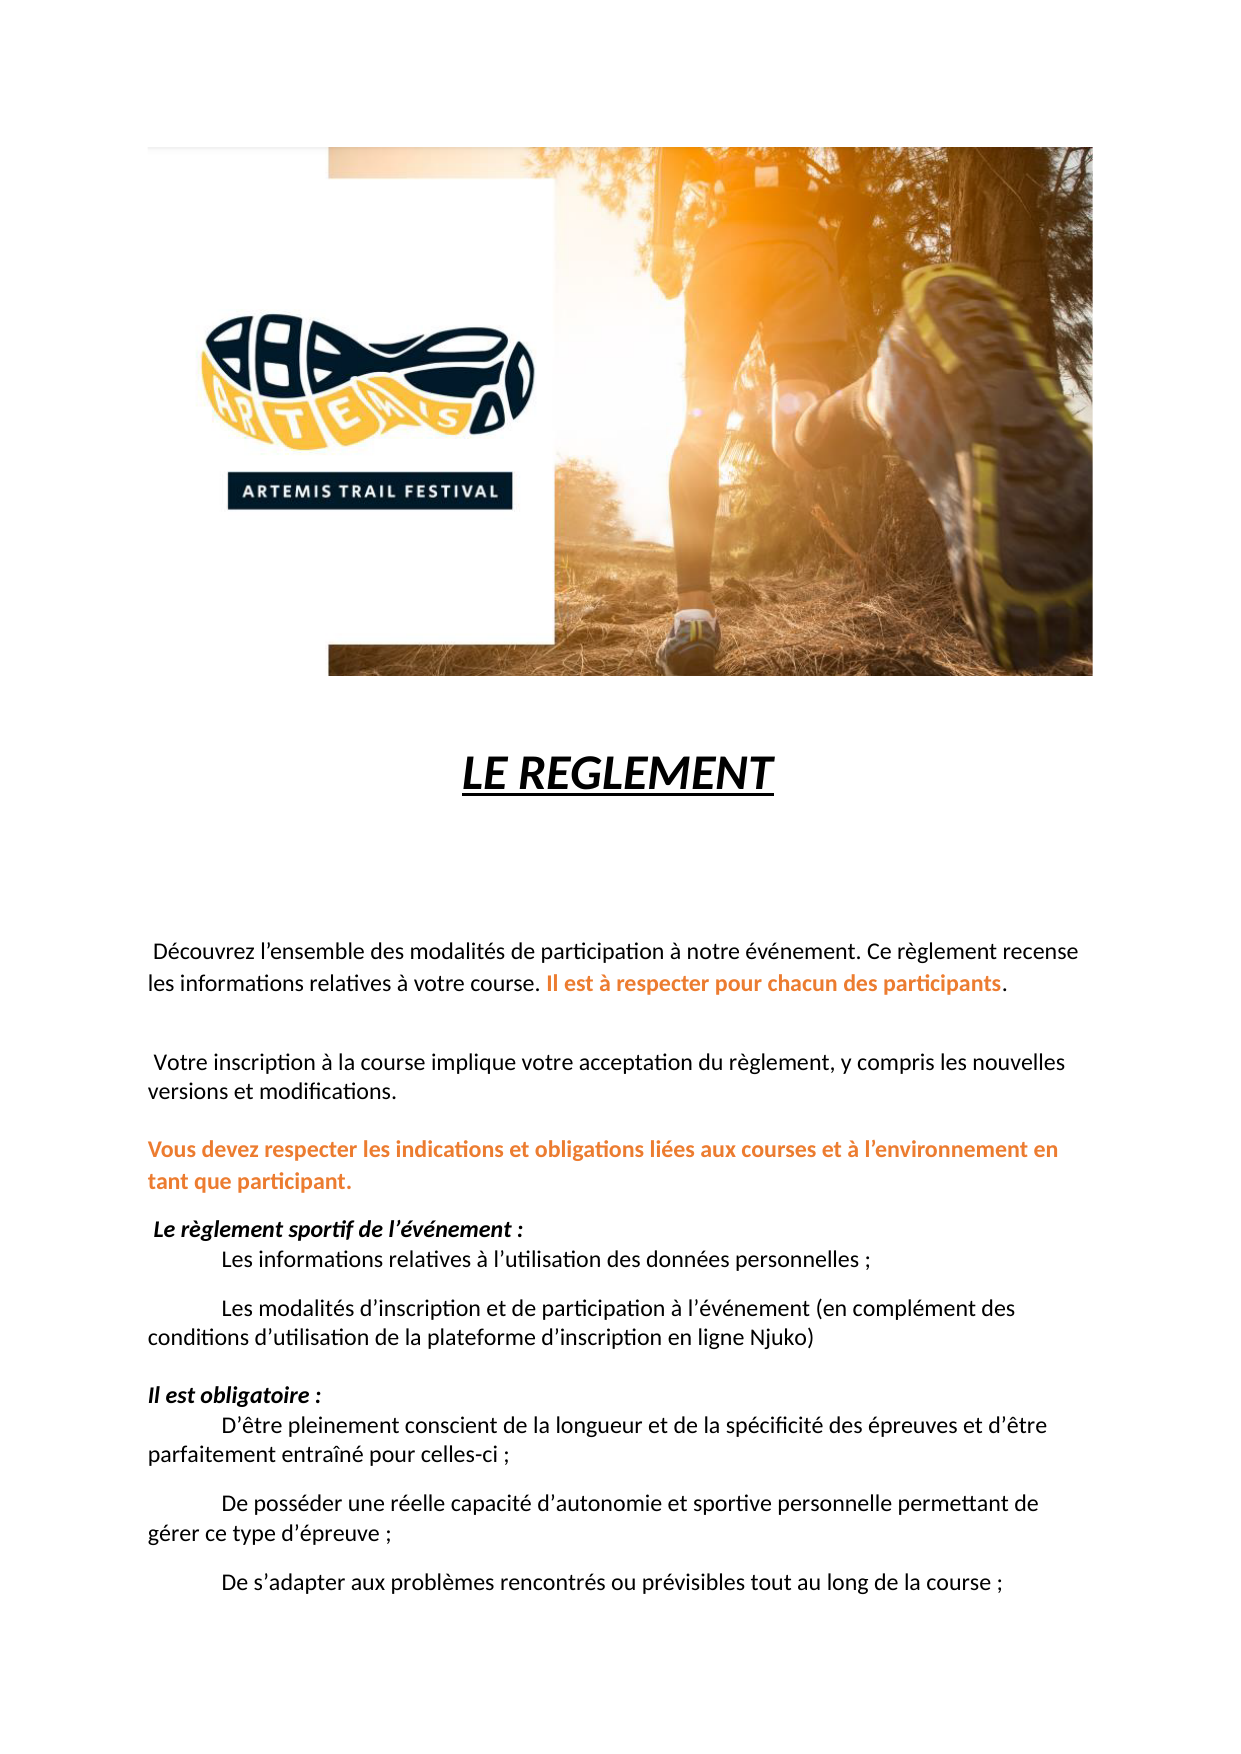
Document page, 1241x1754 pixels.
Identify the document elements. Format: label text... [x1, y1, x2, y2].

text Le règlement sportif de l’événement : [148, 1214, 1093, 1244]
text Votre inscription à la course implique votre acceptation du règlement, y compris les nouvelles versions et modifications. [148, 1047, 1093, 1105]
text Vous devez respecter les indications et obligations liées aux courses et à l’environnement en tant que participant. [148, 1134, 1093, 1195]
list Les informations relatives à l’utilisation des données personnelles ; [148, 1244, 1093, 1273]
text Il est obligatoire : [148, 1381, 1093, 1410]
list De posséder une réelle capacité d’autonomie et sportive personnelle permettant de gérer ce type d’épreuve ; [148, 1488, 1093, 1547]
text LE REGLEMENT [148, 741, 1093, 802]
list Les modalités d’inscription et de participation à l’événement (en complément des conditions d’utilisation de la plateforme d’inscription en ligne Njuko) [148, 1293, 1093, 1351]
list D’être pleinement conscient de la longueur et de la spécificité des épreuves et d’être parfaitement entraîné pour celles-ci ; [148, 1410, 1093, 1468]
list De s’adapter aux problèmes rencontrés ou prévisibles tout au long de la course ; [148, 1567, 1093, 1596]
text Découvrez l’ensemble des modalités de participation à notre événement. Ce règlement recense les informations relatives à votre course. Il est à respecter pour chacun des participants. [148, 936, 1093, 997]
